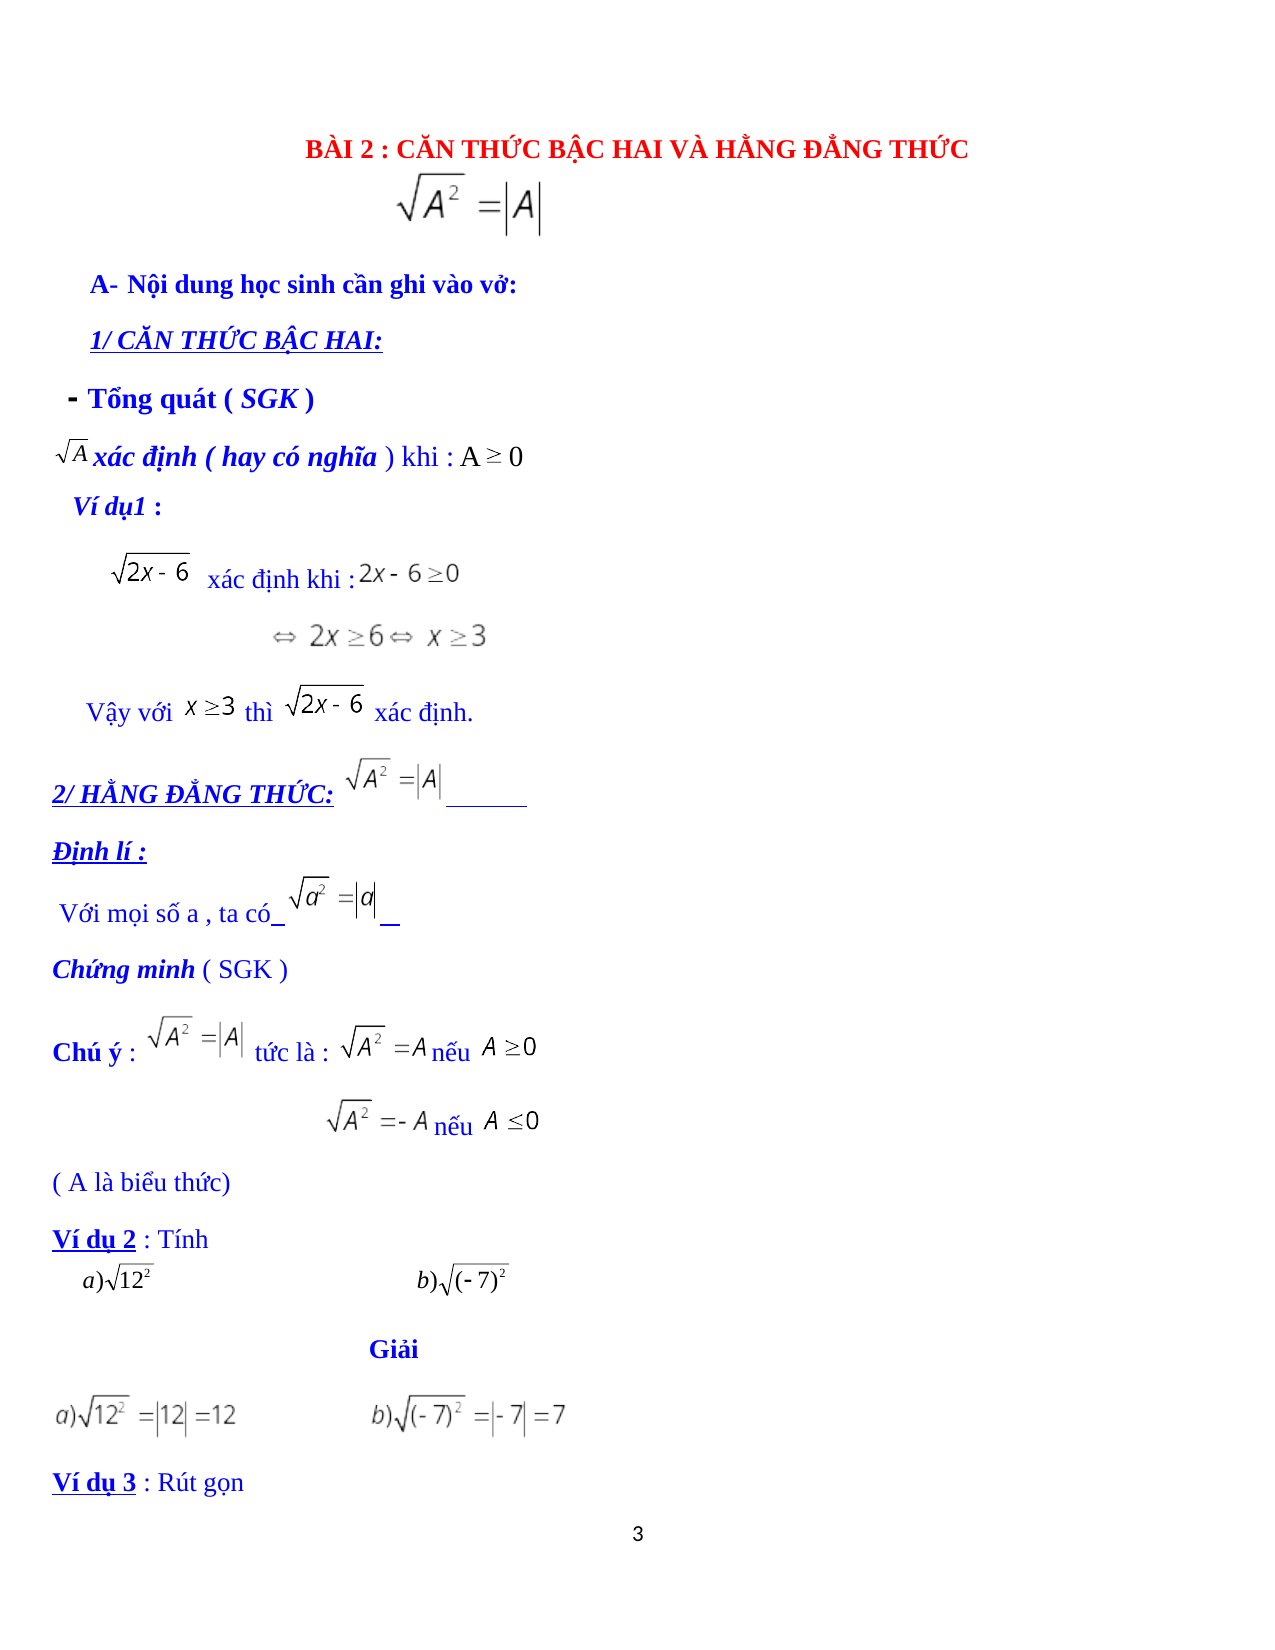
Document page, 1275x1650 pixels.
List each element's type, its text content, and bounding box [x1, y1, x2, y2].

text ( A là biểu thức) [52, 1166, 1223, 1198]
text nếu [52, 1093, 1223, 1141]
text 2/ HẰNG ĐẲNG THỨC: [52, 752, 1223, 810]
text xác định khi : [52, 547, 1223, 594]
text Ví dụ 2 : Tính [52, 1223, 1223, 1254]
text Ví dụ1 : [52, 491, 1223, 522]
text Chú ý : tức là : nếu [52, 1010, 1223, 1068]
text Chứng minh ( SGK ) [52, 954, 1223, 985]
text Vậy với thì xác định. [52, 679, 1223, 727]
text 1/ CĂN THỨC BẬC HAI: [89, 324, 1223, 356]
text Định lí : Với mọi số a , ta có [52, 835, 1223, 928]
text BÀI 2 : CĂN THỨC BẬC HAI VÀ HẰNG ĐẲNG THỨC [52, 133, 1223, 164]
text Ví dụ 3 : Rút gọn [52, 1467, 1223, 1498]
list Nội dung học sinh cần ghi vào vở: [89, 268, 1223, 299]
text Giải [52, 1333, 1223, 1364]
